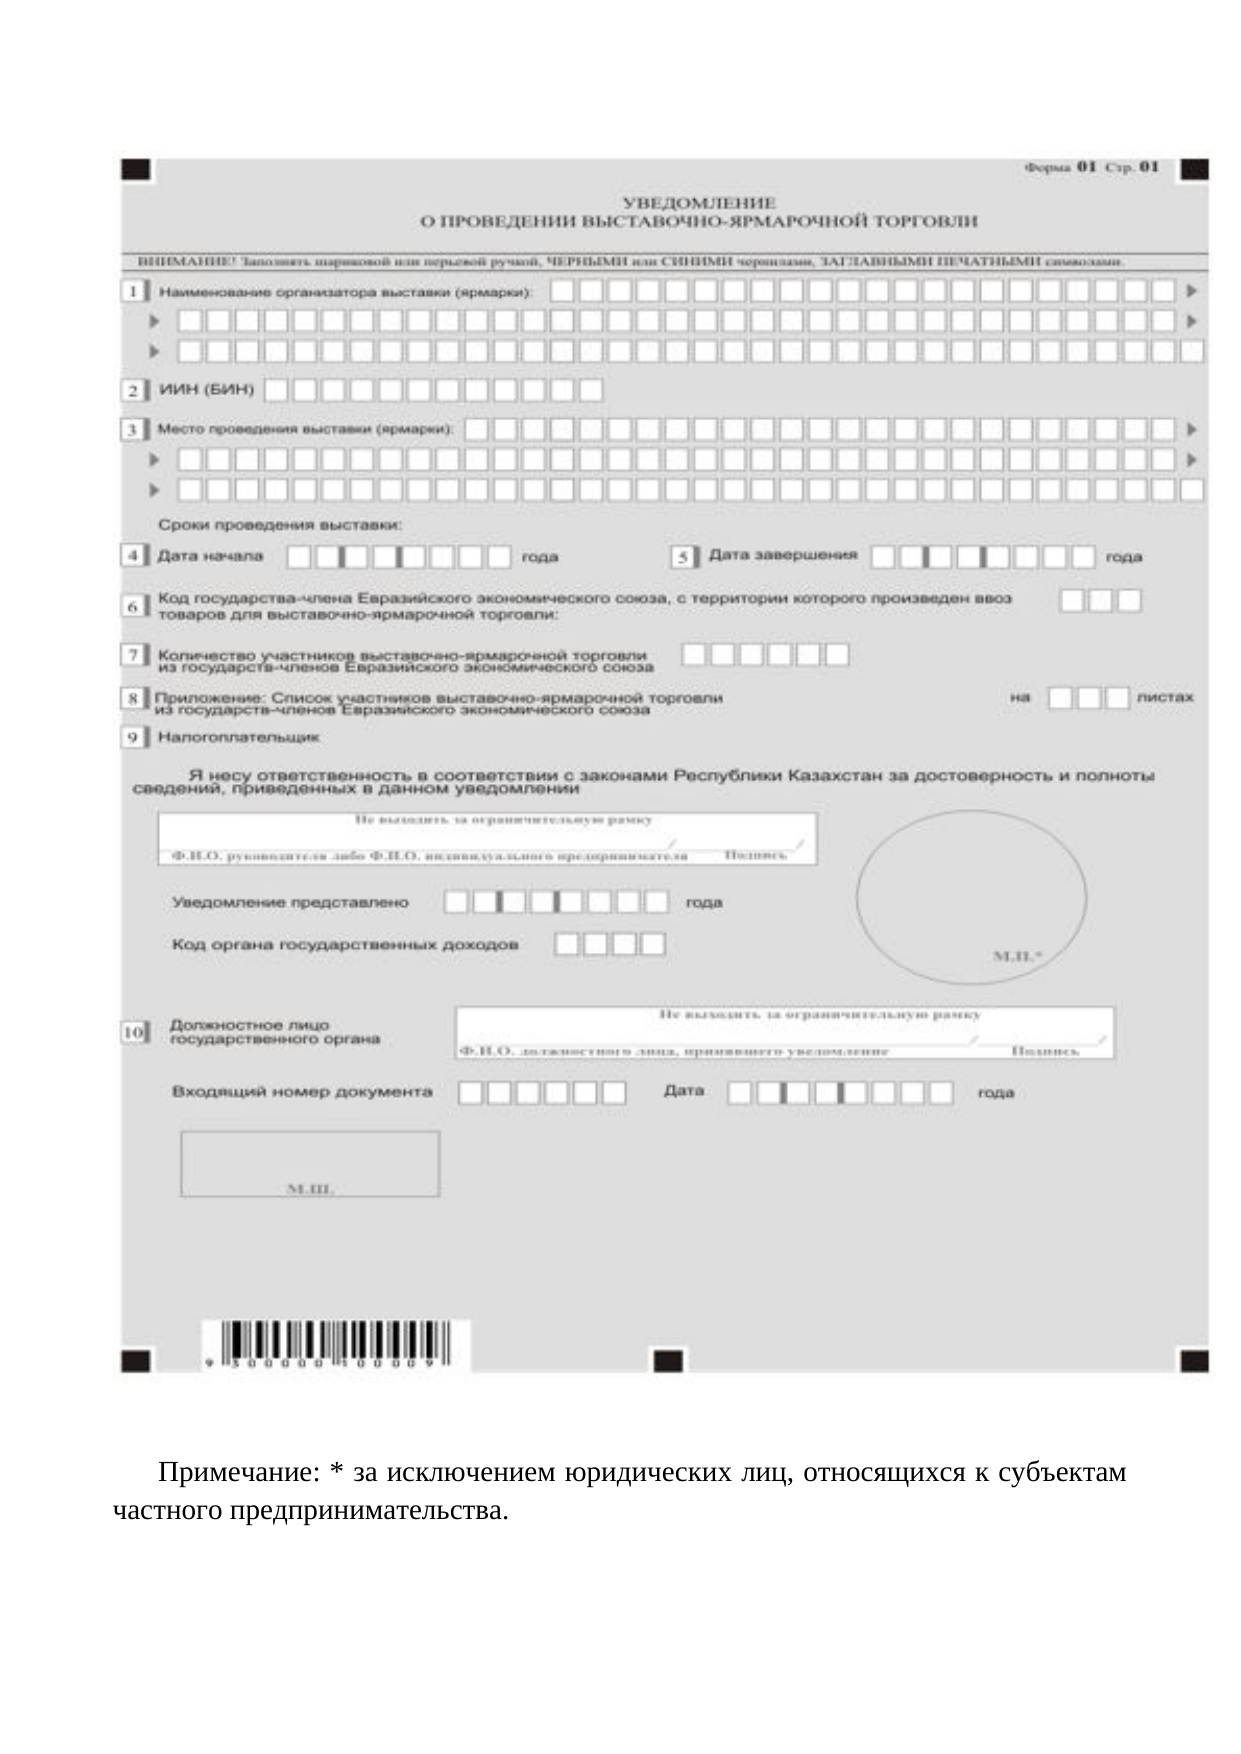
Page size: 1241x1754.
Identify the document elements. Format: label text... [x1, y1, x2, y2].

picture [112, 150, 1225, 1390]
text Примечание: * за исключением юридических лиц, относящихся к субъектам частного предпринимательства. [112, 1454, 1128, 1526]
